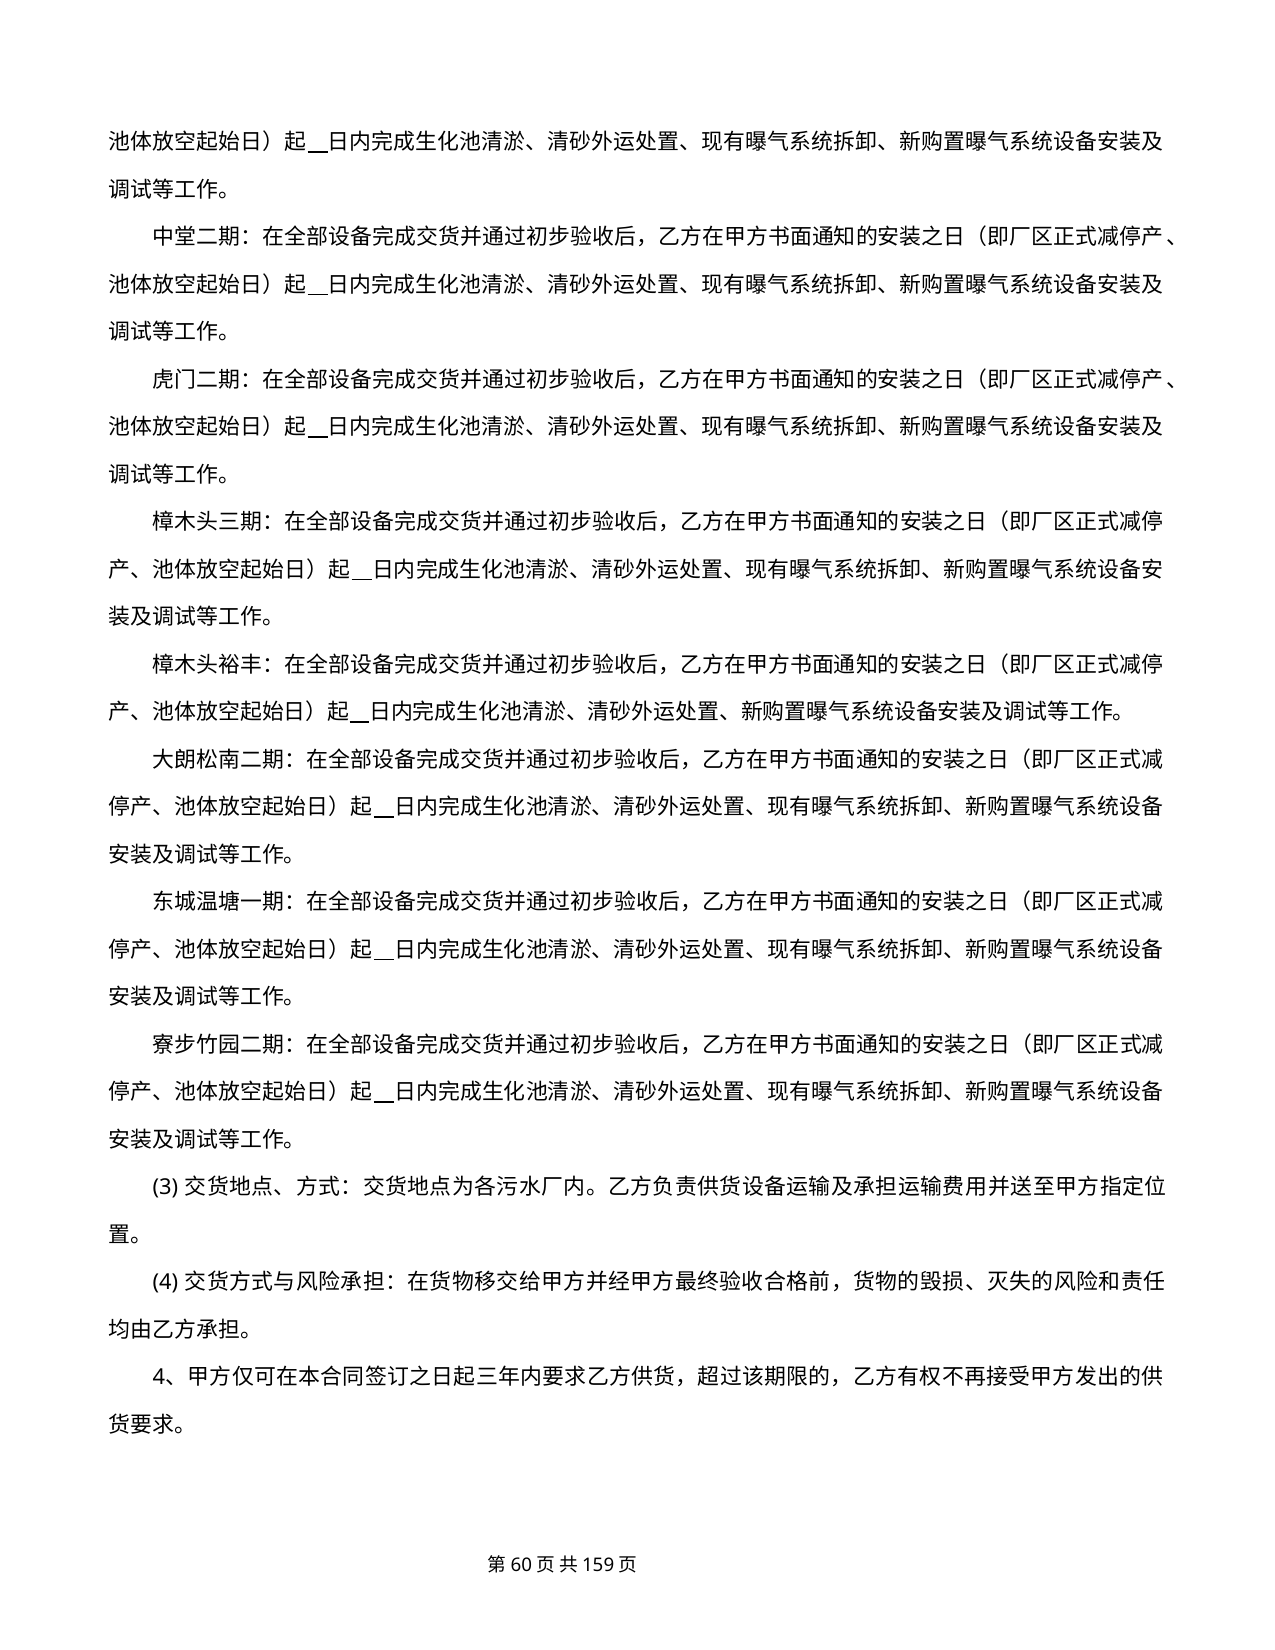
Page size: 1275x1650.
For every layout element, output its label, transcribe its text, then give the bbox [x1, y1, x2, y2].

text 虎门二期：在全部设备完成交货并通过初步验收后，乙方在甲方书面通知的安装之日（即厂区正式减停产、池体放空起始日）起 日内完成生化池清淤、清砂外运处置、现有曝气系统拆卸、新购置曝气系统设备安装及调试等工作。 [109, 362, 1166, 488]
text (4) 交货方式与风险承担：在货物移交给甲方并经甲方最终验收合格前，货物的毁损、灭失的风险和责任均由乙方承担。 [109, 1264, 1166, 1343]
text 4、甲方仅可在本合同签订之日起三年内要求乙方供货，超过该期限的，乙方有权不再接受甲方发出的供货要求。 [109, 1359, 1166, 1438]
text (3) 交货地点、方式：交货地点为各污水厂内。乙方负责供货设备运输及承担运输费用并送至甲方指定位置。 [109, 1169, 1166, 1248]
text 寮步竹园二期：在全部设备完成交货并通过初步验收后，乙方在甲方书面通知的安装之日（即厂区正式减停产、池体放空起始日）起 日内完成生化池清淤、清砂外运处置、现有曝气系统拆卸、新购置曝气系统设备安装及调试等工作。 [109, 1027, 1166, 1153]
text 大朗松南二期：在全部设备完成交货并通过初步验收后，乙方在甲方书面通知的安装之日（即厂区正式减停产、池体放空起始日）起 日内完成生化池清淤、清砂外运处置、现有曝气系统拆卸、新购置曝气系统设备安装及调试等工作。 [109, 742, 1166, 868]
text 中堂二期：在全部设备完成交货并通过初步验收后，乙方在甲方书面通知的安装之日（即厂区正式减停产、池体放空起始日）起 日内完成生化池清淤、清砂外运处置、现有曝气系统拆卸、新购置曝气系统设备安装及调试等工作。 [109, 219, 1166, 346]
text 樟木头三期：在全部设备完成交货并通过初步验收后，乙方在甲方书面通知的安装之日（即厂区正式减停产、池体放空起始日）起 日内完成生化池清淤、清砂外运处置、现有曝气系统拆卸、新购置曝气系统设备安装及调试等工作。 [109, 504, 1166, 631]
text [109, 124, 1166, 203]
text 樟木头裕丰：在全部设备完成交货并通过初步验收后，乙方在甲方书面通知的安装之日（即厂区正式减停产、池体放空起始日）起 日内完成生化池清淤、清砂外运处置、新购置曝气系统设备安装及调试等工作。 [109, 647, 1166, 726]
text 东城温塘一期：在全部设备完成交货并通过初步验收后，乙方在甲方书面通知的安装之日（即厂区正式减停产、池体放空起始日）起 日内完成生化池清淤、清砂外运处置、现有曝气系统拆卸、新购置曝气系统设备安装及调试等工作。 [109, 884, 1166, 1011]
